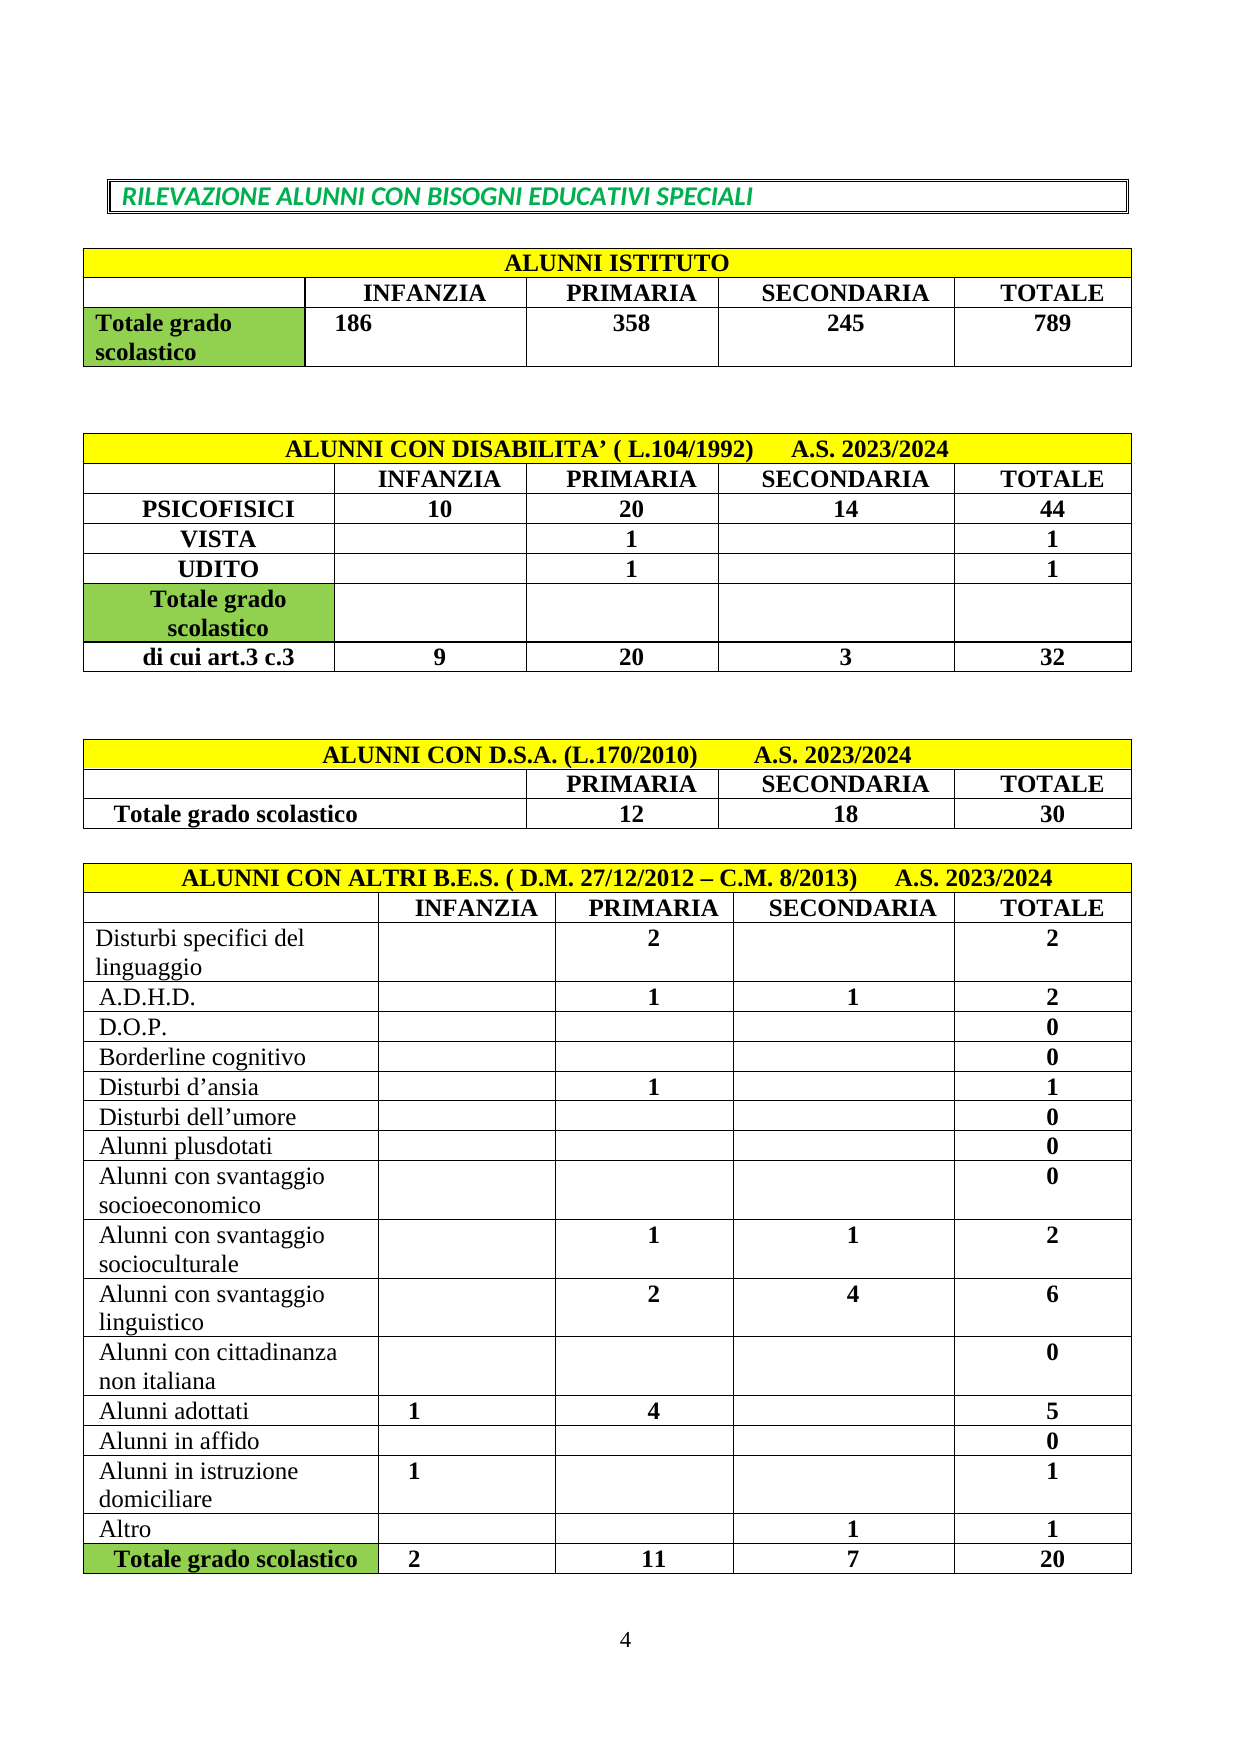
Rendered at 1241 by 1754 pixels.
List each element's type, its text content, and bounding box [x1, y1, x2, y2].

table_cell 186 [306, 308, 526, 366]
table_cell 9 [335, 643, 526, 671]
table_cell 2 [556, 1279, 733, 1336]
table_cell [527, 584, 718, 641]
table_header ALUNNI CON D.S.A. (L.170/2010) A.S. 2023/2024 [84, 740, 1131, 768]
table_cell Totale grado scolastico [84, 799, 526, 828]
table_cell 20 [955, 1544, 1131, 1573]
table_cell [734, 1012, 954, 1041]
table_cell [719, 584, 954, 641]
table_cell [379, 1279, 555, 1336]
table_cell [84, 770, 526, 798]
table_cell [84, 893, 378, 922]
table_cell [379, 1426, 555, 1454]
table_cell VISTA [84, 524, 334, 553]
table_cell [556, 1042, 733, 1071]
table_cell TOTALE [955, 770, 1131, 798]
table_cell 2 [955, 982, 1131, 1011]
table_cell [335, 524, 526, 553]
table_cell Disturbi dell’umore [84, 1101, 378, 1130]
table_cell [556, 1161, 733, 1219]
table_header ALUNNI CON ALTRI B.E.S. ( D.M. 27/12/2012 – C.M. 8/2013) A.S. 2023/2024 [84, 864, 1131, 892]
table_cell [734, 1161, 954, 1219]
table_cell 1 [955, 524, 1131, 553]
table_cell Alunni in istruzione domiciliare [84, 1456, 378, 1513]
table_cell UDITO [84, 554, 334, 583]
table_cell 0 [955, 1131, 1131, 1160]
table_cell 789 [955, 308, 1131, 366]
table_cell 6 [955, 1279, 1131, 1336]
table_cell 0 [955, 1161, 1131, 1219]
table_cell [556, 1131, 733, 1160]
table_cell di cui art.3 c.3 [84, 643, 334, 671]
table_cell [379, 1514, 555, 1543]
table_cell [379, 1337, 555, 1395]
table_cell INFANZIA [335, 464, 526, 493]
table_cell TOTALE [955, 464, 1131, 493]
table_cell [379, 1131, 555, 1160]
table_cell [379, 1161, 555, 1219]
table_cell PRIMARIA [556, 893, 733, 922]
table_cell [379, 1012, 555, 1041]
table_cell [955, 584, 1131, 641]
table_cell 1 [379, 1456, 555, 1513]
table_cell 32 [955, 643, 1131, 671]
table_cell Alunni adottati [84, 1396, 378, 1425]
table_cell PRIMARIA [527, 464, 718, 493]
table_cell Disturbi d’ansia [84, 1072, 378, 1100]
table_cell [734, 1337, 954, 1395]
table_cell 1 [955, 1072, 1131, 1100]
table_cell 4 [556, 1396, 733, 1425]
table_cell Borderline cognitivo [84, 1042, 378, 1071]
table_cell [335, 554, 526, 583]
table_cell PSICOFISICI [84, 494, 334, 523]
table_cell [719, 554, 954, 583]
table_cell [379, 1072, 555, 1100]
table_cell 14 [719, 494, 954, 523]
table_cell 1 [955, 1514, 1131, 1543]
table_cell TOTALE [955, 893, 1131, 922]
table_cell A.D.H.D. [84, 982, 378, 1011]
table_cell [734, 1101, 954, 1130]
table_cell 1 [556, 1220, 733, 1277]
table_cell [379, 982, 555, 1011]
table_cell 1 [527, 524, 718, 553]
table_header ALUNNI ISTITUTO [84, 249, 1131, 277]
table_cell 5 [955, 1396, 1131, 1425]
table_cell INFANZIA [379, 893, 555, 922]
table_cell 30 [955, 799, 1131, 828]
table_cell D.O.P. [84, 1012, 378, 1041]
table_cell Totale grado scolastico [84, 584, 334, 641]
table_cell SECONDARIA [719, 278, 954, 307]
table_cell 1 [527, 554, 718, 583]
table_cell 20 [527, 643, 718, 671]
table_header ALUNNI CON DISABILITA’ ( L.104/1992) A.S. 2023/2024 [84, 434, 1131, 463]
table_cell Totale grado scolastico [84, 1544, 378, 1573]
table_cell 1 [556, 982, 733, 1011]
table_cell [734, 923, 954, 981]
table_cell 1 [955, 554, 1131, 583]
table_cell 358 [527, 308, 718, 366]
table_cell SECONDARIA [719, 464, 954, 493]
table_cell Altro [84, 1514, 378, 1543]
table_cell [556, 1012, 733, 1041]
table_cell [734, 1396, 954, 1425]
table_cell [335, 584, 526, 641]
table_cell Alunni in affido [84, 1426, 378, 1454]
table_cell PRIMARIA [527, 278, 718, 307]
table_cell Alunni con cittadinanza non italiana [84, 1337, 378, 1395]
table_header RILEVAZIONE ALUNNI CON BISOGNI EDUCATIVI SPECIALI [111, 182, 1126, 211]
table_cell 44 [955, 494, 1131, 523]
table_cell [734, 1072, 954, 1100]
table_cell SECONDARIA [734, 893, 954, 922]
table_cell [379, 1042, 555, 1071]
table_cell [556, 1456, 733, 1513]
table_cell Disturbi specifici del linguaggio [84, 923, 378, 981]
table_cell 11 [556, 1544, 733, 1573]
table_cell 18 [719, 799, 954, 828]
table_cell [734, 1042, 954, 1071]
table_cell [379, 1101, 555, 1130]
table_cell 1 [955, 1456, 1131, 1513]
table_cell 1 [556, 1072, 733, 1100]
table_cell 0 [955, 1426, 1131, 1454]
table_cell [379, 923, 555, 981]
table_cell 3 [719, 643, 954, 671]
table_cell SECONDARIA [719, 770, 954, 798]
table_cell 20 [527, 494, 718, 523]
table_cell [719, 524, 954, 553]
table_cell 1 [734, 1514, 954, 1543]
table_cell [556, 1337, 733, 1395]
table_cell 0 [955, 1012, 1131, 1041]
table_cell 0 [955, 1337, 1131, 1395]
table_cell [556, 1514, 733, 1543]
table_cell Totale grado scolastico [84, 308, 304, 366]
table_cell PRIMARIA [527, 770, 718, 798]
table_cell [734, 1426, 954, 1454]
table_cell [734, 1131, 954, 1160]
table_cell 1 [379, 1396, 555, 1425]
table_cell Alunni con svantaggio socioculturale [84, 1220, 378, 1277]
table_cell 0 [955, 1042, 1131, 1071]
table_cell 2 [955, 1220, 1131, 1277]
table_cell 12 [527, 799, 718, 828]
table_cell 1 [734, 982, 954, 1011]
table_cell 2 [556, 923, 733, 981]
table_cell 1 [734, 1220, 954, 1277]
table_cell [734, 1456, 954, 1513]
table_cell 7 [734, 1544, 954, 1573]
table_cell 4 [734, 1279, 954, 1336]
table_cell TOTALE [955, 278, 1131, 307]
table_cell Alunni con svantaggio socioeconomico [84, 1161, 378, 1219]
table_cell [84, 278, 304, 307]
table_cell INFANZIA [306, 278, 526, 307]
table_cell 0 [955, 1101, 1131, 1130]
table_cell [556, 1101, 733, 1130]
table_cell [379, 1220, 555, 1277]
table_cell Alunni plusdotati [84, 1131, 378, 1160]
table_cell 2 [955, 923, 1131, 981]
table_cell 245 [719, 308, 954, 366]
table_cell 2 [379, 1544, 555, 1573]
table_cell 10 [335, 494, 526, 523]
table_cell Alunni con svantaggio linguistico [84, 1279, 378, 1336]
table_cell [84, 464, 334, 493]
table_cell [556, 1426, 733, 1454]
